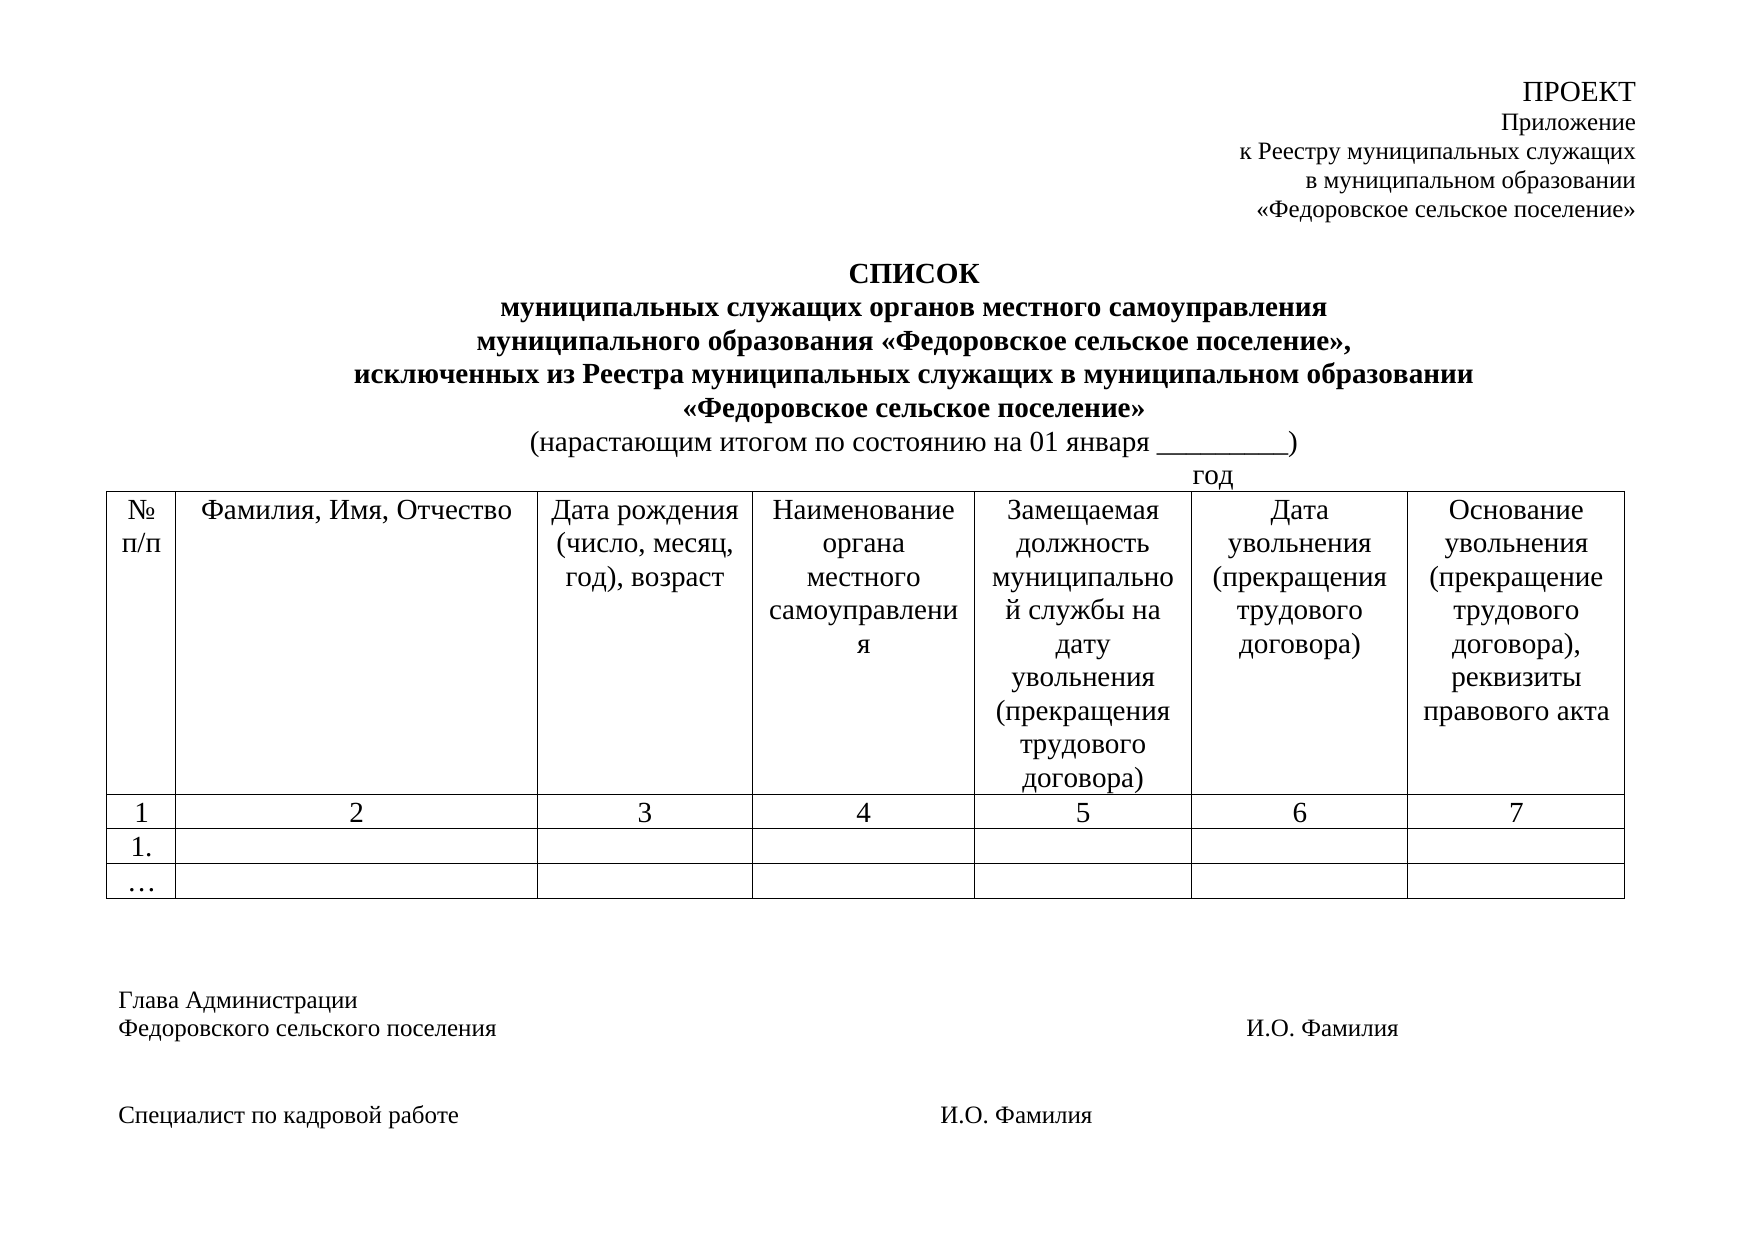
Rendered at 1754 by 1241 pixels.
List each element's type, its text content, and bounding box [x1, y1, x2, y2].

table_header Основание увольнения (прекращение трудового договора), реквизиты правового акта [1408, 492, 1624, 794]
text СПИСОК [118, 256, 1636, 289]
table_header № п/п [107, 492, 175, 794]
table_cell 3 [538, 795, 752, 828]
table_cell [176, 829, 537, 863]
table_header Дата увольнения (прекращения трудового договора) [1192, 492, 1407, 794]
text в муниципальном образовании [118, 165, 1636, 194]
table_cell [1408, 864, 1624, 897]
table_cell [176, 864, 537, 897]
table_cell [753, 864, 974, 897]
table_cell [975, 829, 1191, 863]
table_cell 2 [176, 795, 537, 828]
table_header Дата рождения (число, месяц, год), возраст [538, 492, 752, 794]
table_cell 6 [1192, 795, 1407, 828]
table_cell [975, 864, 1191, 897]
text год [118, 457, 1636, 491]
text исключенных из Реестра муниципальных служащих в муниципальном образовании [118, 357, 1636, 390]
table_cell 5 [975, 795, 1191, 828]
text «Федоровское сельское поселение» [118, 194, 1636, 222]
table_header Фамилия, Имя, Отчество [176, 492, 537, 794]
text Федоровского сельского поселения И.О. Фамилия [118, 1013, 1636, 1042]
text муниципального образования «Федоровское сельское поселение», [118, 323, 1636, 357]
table_cell [753, 829, 974, 863]
table_cell [538, 864, 752, 897]
table_cell [538, 829, 752, 863]
text Глава Администрации [118, 985, 1636, 1013]
table_cell [1192, 864, 1407, 897]
table_cell 4 [753, 795, 974, 828]
table_cell [1408, 829, 1624, 863]
table_cell [1192, 829, 1407, 863]
text к Реестру муниципальных служащих [118, 136, 1636, 165]
table_cell 1. [107, 829, 175, 863]
text (нарастающим итогом по состоянию на 01 января _________) [118, 424, 1636, 457]
text Специалист по кадровой работе И.О. Фамилия [118, 1100, 1636, 1128]
table_header Наименование органа местного самоуправления [753, 492, 974, 794]
table_cell 7 [1408, 795, 1624, 828]
table_cell 1 [107, 795, 175, 828]
table_cell … [107, 864, 175, 897]
table_header Замещаемая должность муниципальной службы на дату увольнения (прекращения трудового договора) [975, 492, 1191, 794]
text «Федоровское сельское поселение» [118, 390, 1636, 424]
text Приложение [118, 107, 1636, 136]
text муниципальных служащих органов местного самоуправления [118, 289, 1636, 323]
